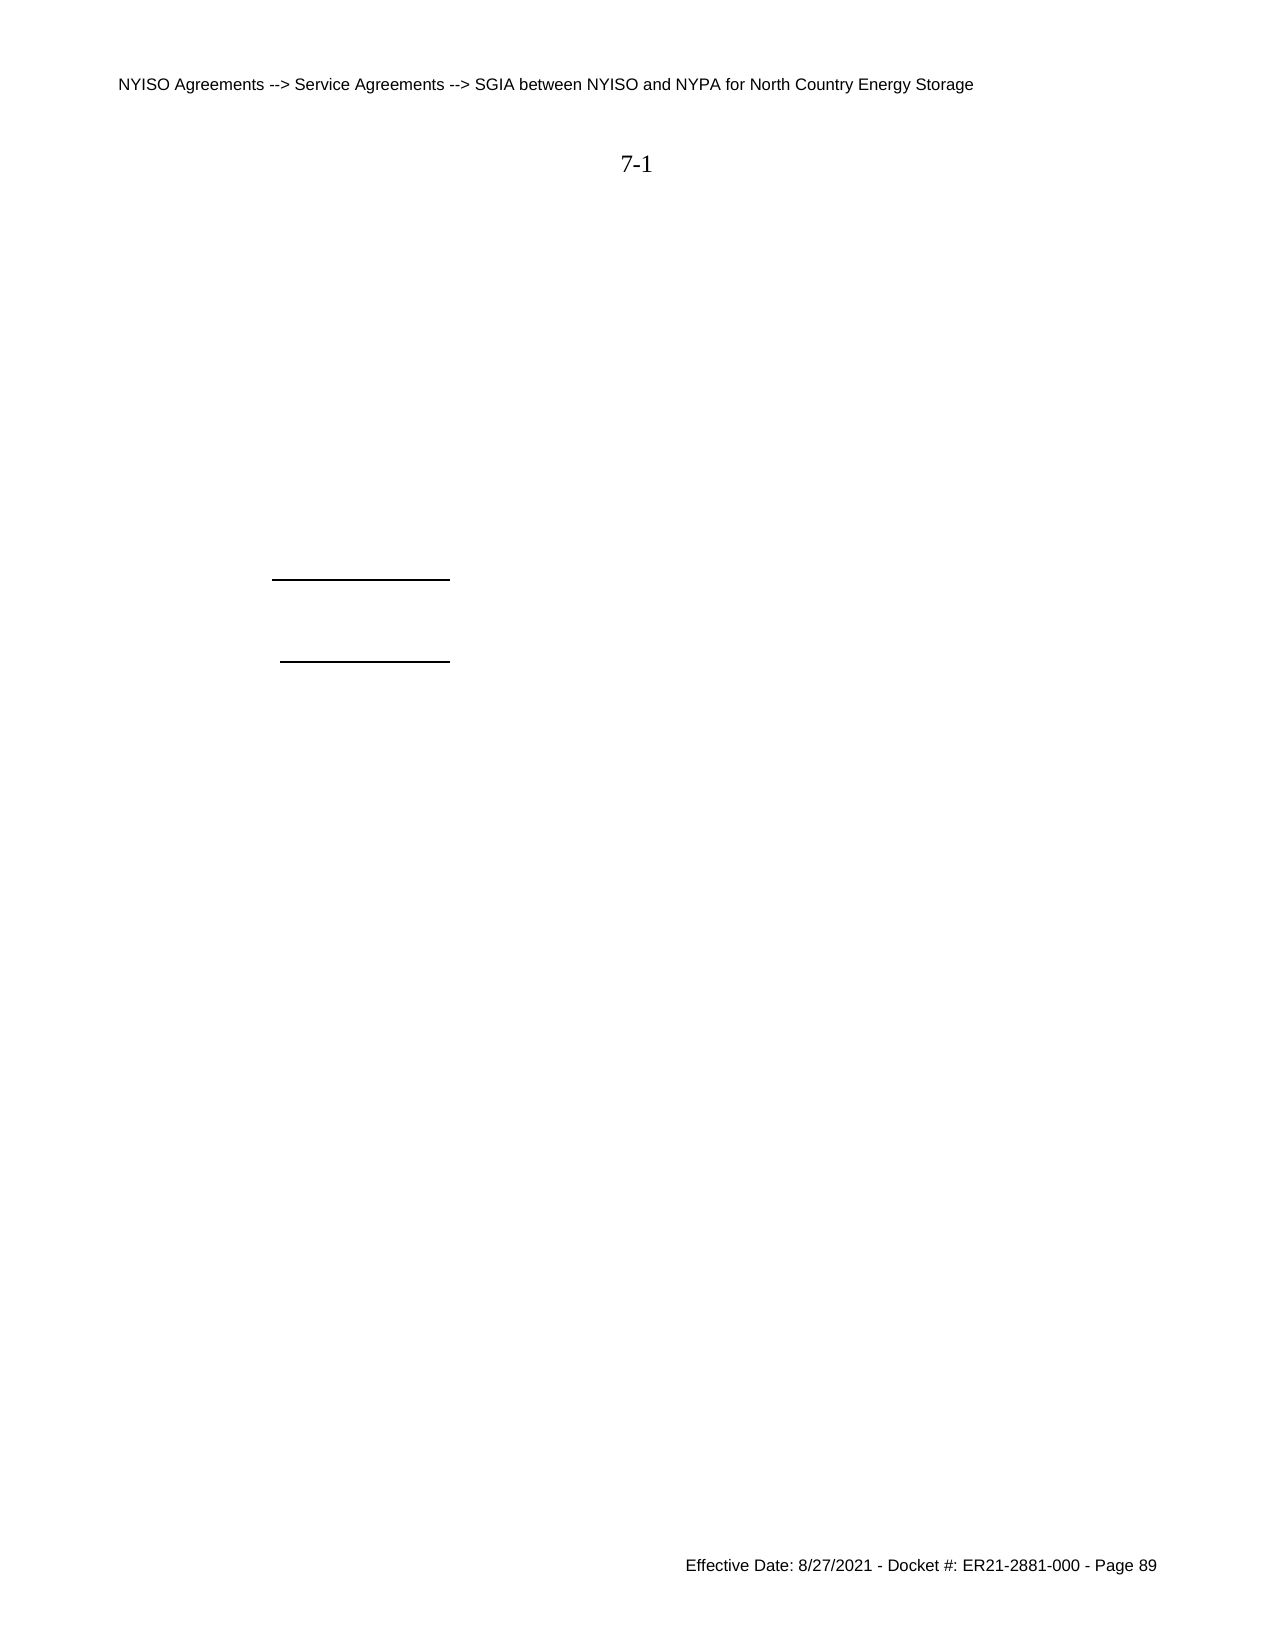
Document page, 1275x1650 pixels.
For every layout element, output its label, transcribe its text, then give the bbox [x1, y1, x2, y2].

text 7-1 [620, 150, 1275, 179]
